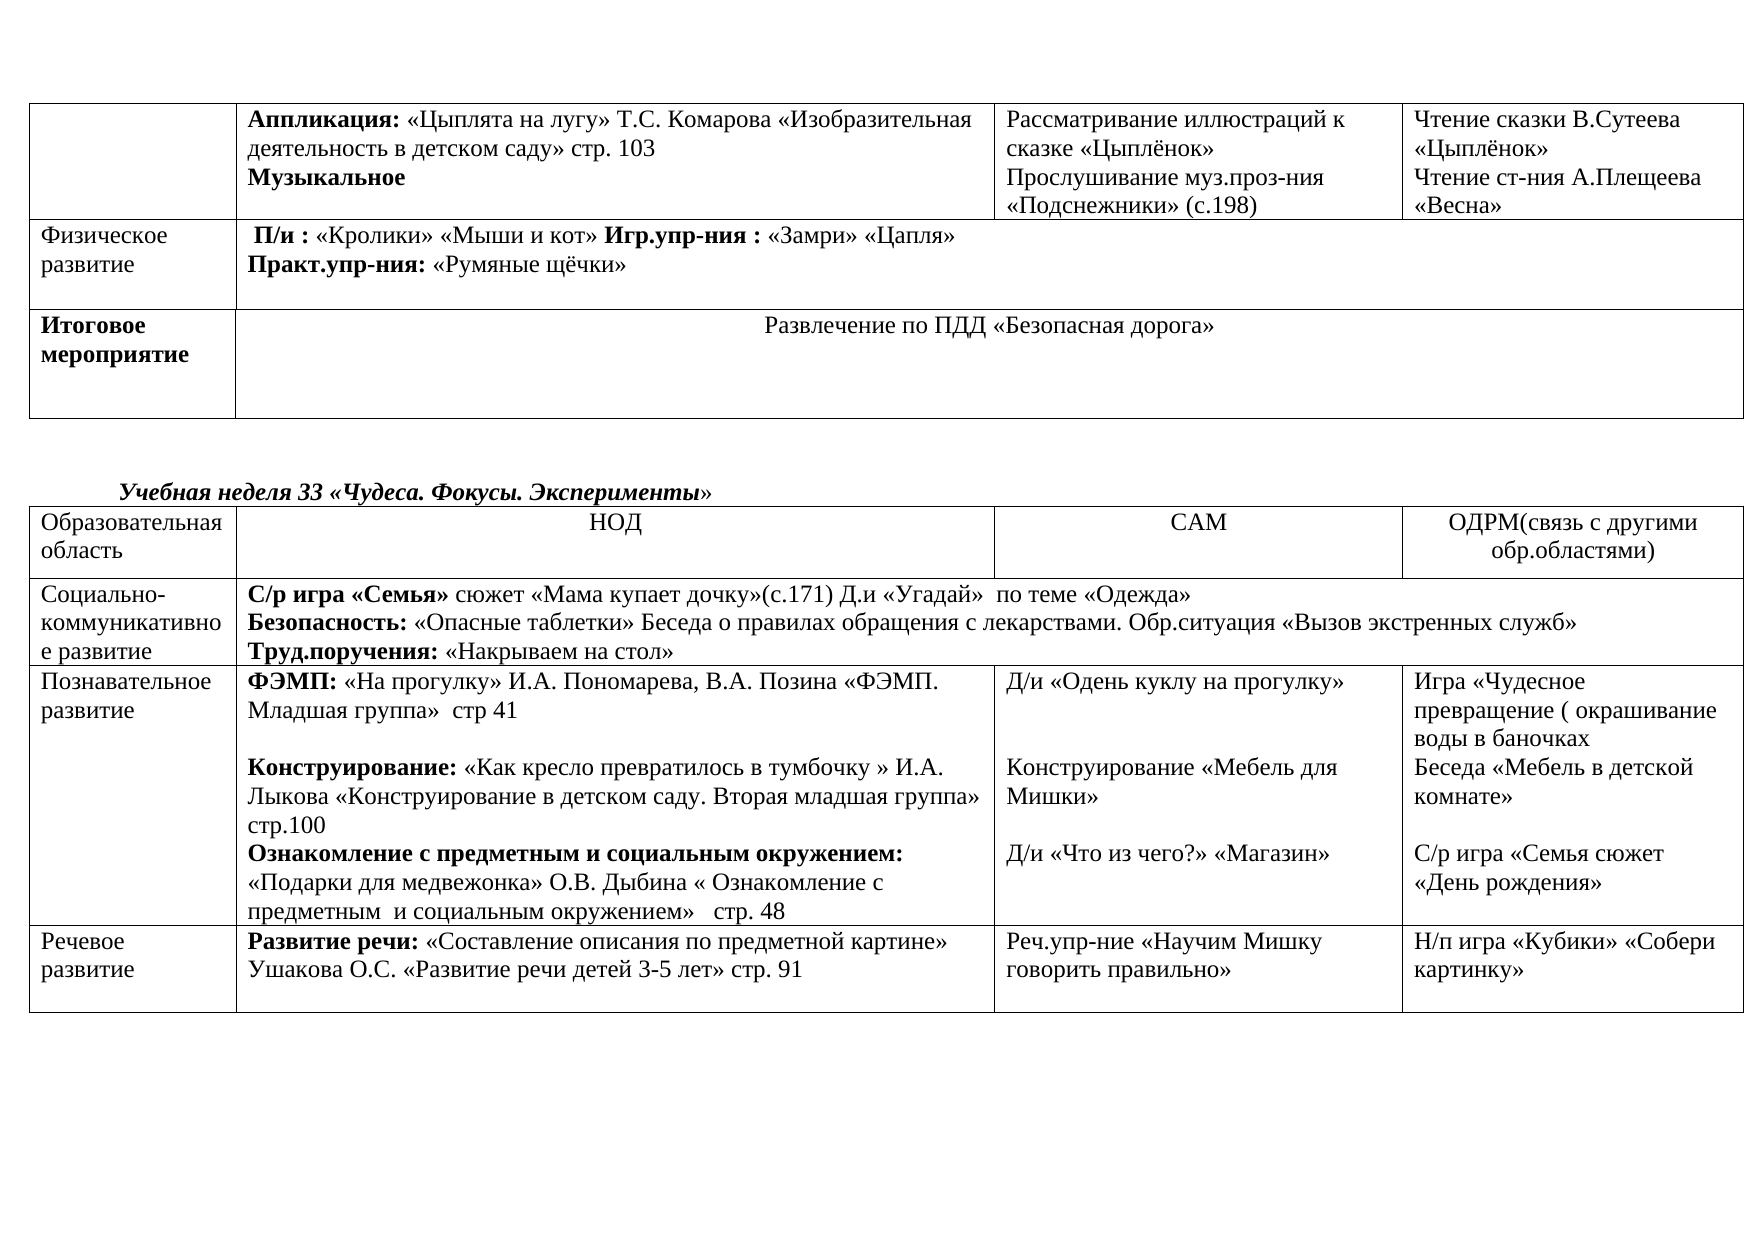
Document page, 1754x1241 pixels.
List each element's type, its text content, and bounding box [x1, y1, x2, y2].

table_cell С/р игра «Семья» сюжет «Мама купает дочку»(с.171) Д.и «Угадай» по теме «Одежда» Безопасность: «Опасные таблетки» Беседа о правилах обращения с лекарствами. Обр.ситуация «Вызов экстренных служб» Труд.поручения: «Накрываем на стол» [237, 579, 1743, 665]
table_cell Социально-коммуникативное развитие [30, 579, 236, 665]
text Учебная неделя 33 «Чудеса. Фокусы. Эксперименты» [118, 477, 1636, 506]
table_cell Развитие речи: «Составление описания по предметной картине» Ушакова О.С. «Развитие речи детей 3-5 лет» стр. 91 [237, 926, 994, 1012]
table_cell ФЭМП: «На прогулку» И.А. Пономарева, В.А. Позина «ФЭМП. Младшая группа» стр 41 Конструирование: «Как кресло превратилось в тумбочку » И.А. Лыкова «Конструирование в детском саду. Вторая младшая группа» стр.100 Ознакомление с предметным и социальным окружением: «Подарки для медвежонка» О.В. Дыбина « Ознакомление с предметным и социальным окружением» стр. 48 [237, 666, 994, 925]
table_header Образовательная область [30, 507, 236, 578]
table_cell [995, 104, 1402, 219]
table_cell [237, 104, 994, 219]
table_cell Физическое развитие [30, 220, 236, 309]
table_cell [30, 104, 236, 219]
table_cell Реч.упр-ние «Научим Мишку говорить правильно» [995, 926, 1402, 1012]
table_header ОДРМ(связь с другими обр.областями) [1403, 507, 1743, 578]
table_cell Речевое развитие [30, 926, 236, 1012]
table_cell П/и : «Кролики» «Мыши и кот» Игр.упр-ния : «Замри» «Цапля» Практ.упр-ния: «Румяные щёчки» [237, 220, 1743, 309]
table_cell Итоговое мероприятие [30, 310, 235, 418]
table_cell Д/и «Одень куклу на прогулку» Конструирование «Мебель для Мишки» Д/и «Что из чего?» «Магазин» [995, 666, 1402, 925]
table_cell Н/п игра «Кубики» «Собери картинку» [1403, 926, 1743, 1012]
table_cell Игра «Чудесное превращение ( окрашивание воды в баночках Беседа «Мебель в детской комнате» С/р игра «Семья сюжет «День рождения» [1403, 666, 1743, 925]
table_cell Познавательное развитие [30, 666, 236, 925]
table_header САМ [995, 507, 1402, 578]
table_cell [1403, 104, 1743, 219]
table_cell Развлечение по ПДД «Безопасная дорога» [236, 310, 1743, 418]
table_header НОД [237, 507, 994, 578]
